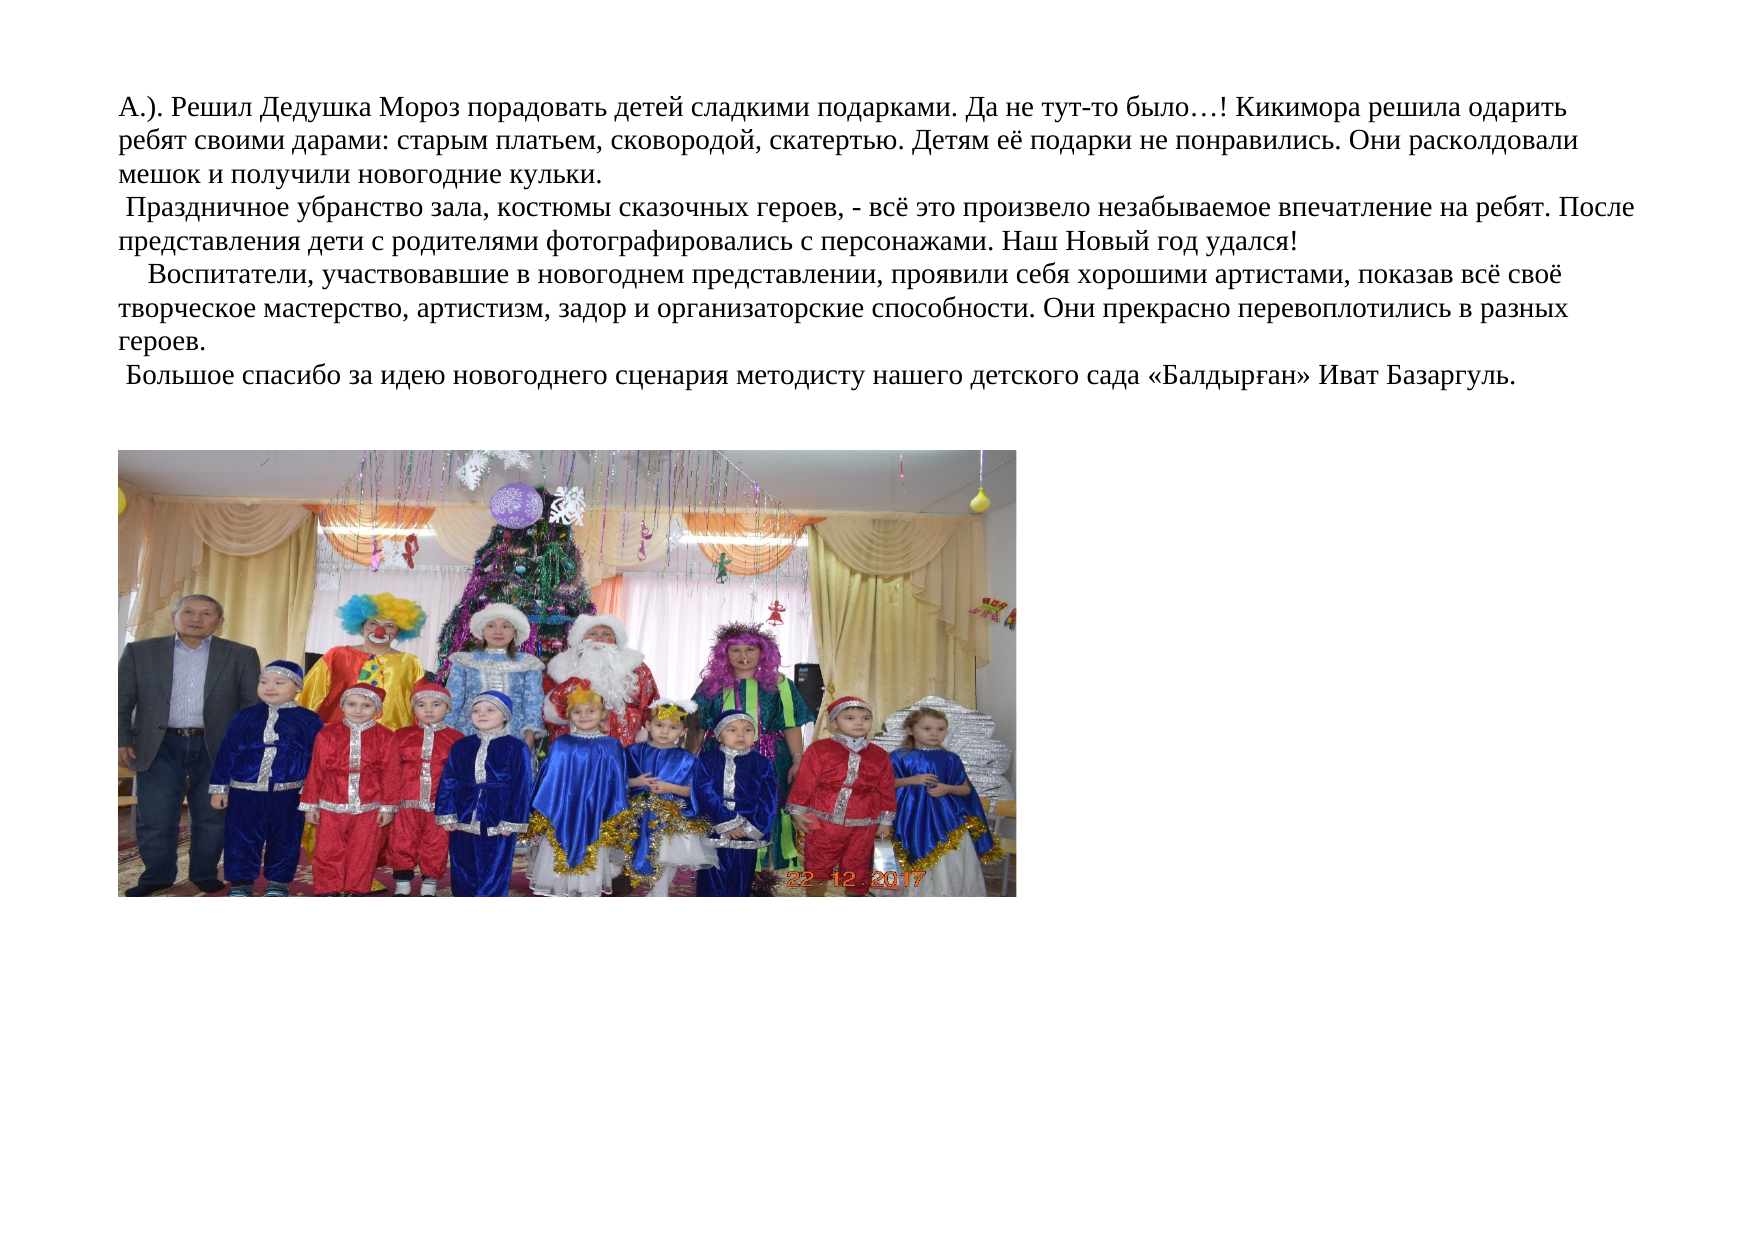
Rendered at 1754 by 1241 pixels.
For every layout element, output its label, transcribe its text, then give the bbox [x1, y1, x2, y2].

text Большое спасибо за идею новогоднего сценария методисту нашего детского сада «Балдырған» Иват Базаргуль. [118, 357, 1636, 391]
text Воспитатели, участвовавшие в новогоднем представлении, проявили себя хорошими артистами, показав всё своё творческое мастерство, артистизм, задор и организаторские способности. Они прекрасно перевоплотились в разных героев. [118, 256, 1636, 357]
text Праздничное убранство зала, костюмы сказочных героев, - всё это произвело незабываемое впечатление на ребят. После представления дети с родителями фотографировались с персонажами. Наш Новый год удался! [118, 189, 1636, 256]
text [118, 89, 1636, 189]
picture [118, 450, 1017, 897]
